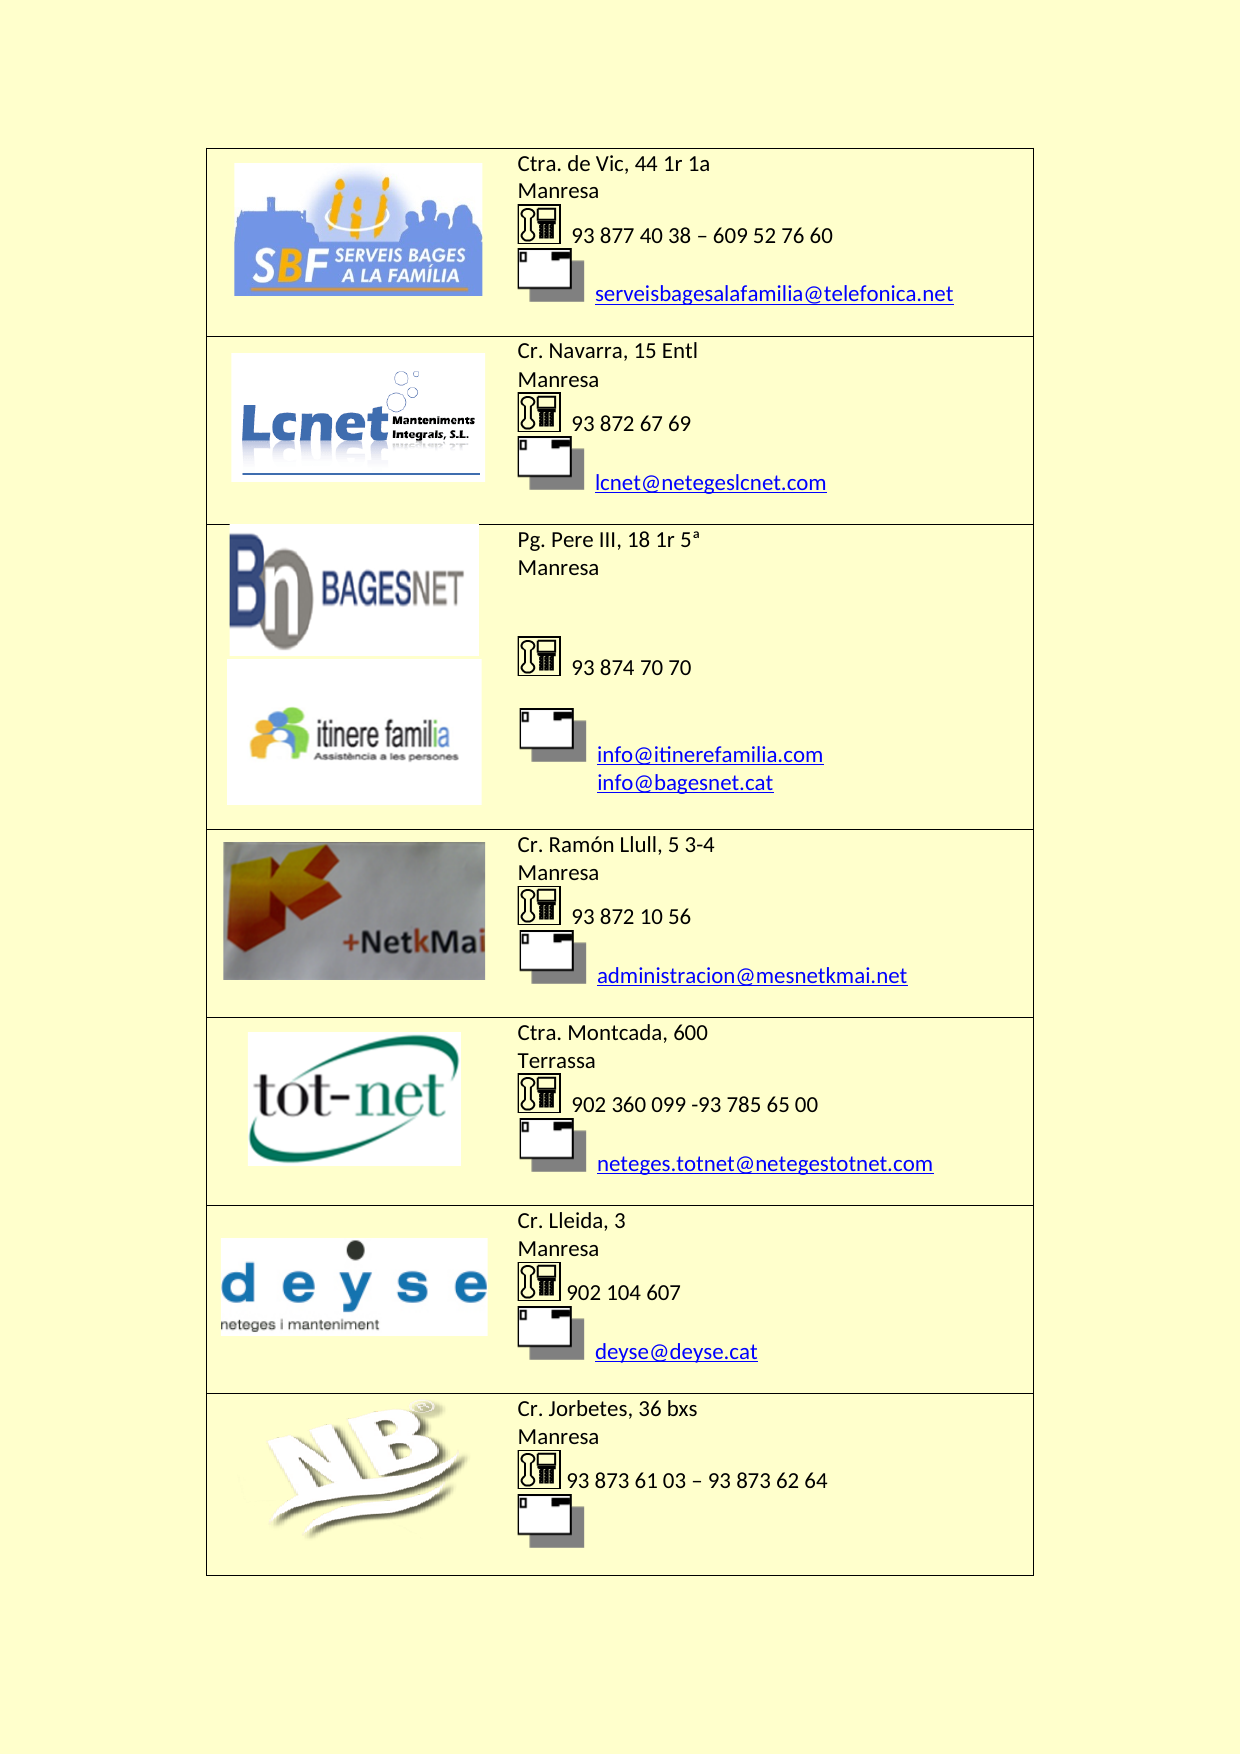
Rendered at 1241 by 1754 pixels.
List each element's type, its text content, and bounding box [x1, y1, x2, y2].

table_cell Cr. Lleida, 3 Manresa 902 104 607 deyse@deyse.cat [502, 1206, 1033, 1393]
table_cell [207, 1394, 502, 1575]
picture [237, 1399, 472, 1545]
picture [517, 1450, 561, 1489]
picture [223, 842, 486, 980]
picture [220, 1238, 488, 1336]
table_cell Ctra. Montcada, 600 Terrassa 902 360 099 -93 785 65 00 neteges.totnet@netegestotnet.com [502, 1018, 1033, 1205]
table_cell [207, 525, 502, 829]
table_header Ctra. de Vic, 44 1r 1a Manresa 93 877 40 38 – 609 52 76 60 serveisbagesalafamilia@telefonica.net [502, 149, 1033, 336]
picture [517, 1073, 561, 1113]
table_cell [207, 830, 502, 1017]
picture [231, 353, 486, 482]
table_cell [207, 1018, 502, 1205]
table_cell [207, 1206, 502, 1393]
picture [517, 248, 585, 302]
picture [227, 659, 482, 805]
picture [519, 930, 587, 984]
table_cell Cr. Navarra, 15 Entl Manresa 93 872 67 69 lcnet@netegeslcnet.com [502, 337, 1033, 524]
picture [517, 1306, 585, 1360]
picture [517, 204, 561, 244]
picture [229, 524, 479, 656]
table_cell Cr. Jorbetes, 36 bxs Manresa 93 873 61 03 – 93 873 62 64 [502, 1394, 1033, 1575]
picture [234, 163, 483, 296]
picture [519, 708, 587, 762]
table_cell [207, 337, 502, 524]
table_cell Cr. Ramón Llull, 5 3-4 Manresa 93 872 10 56 administracion@mesnetkmai.net [502, 830, 1033, 1017]
picture [517, 436, 585, 490]
table_header [207, 149, 502, 336]
picture [519, 1118, 587, 1172]
picture [517, 886, 561, 925]
picture [517, 392, 561, 432]
table_cell Pg. Pere III, 18 1r 5ª Manresa 93 874 70 70 info@itinerefamilia.com info@bagesnet.cat [502, 525, 1033, 829]
picture [247, 1032, 461, 1166]
picture [517, 1494, 585, 1548]
picture [517, 1262, 561, 1301]
picture [517, 636, 561, 676]
